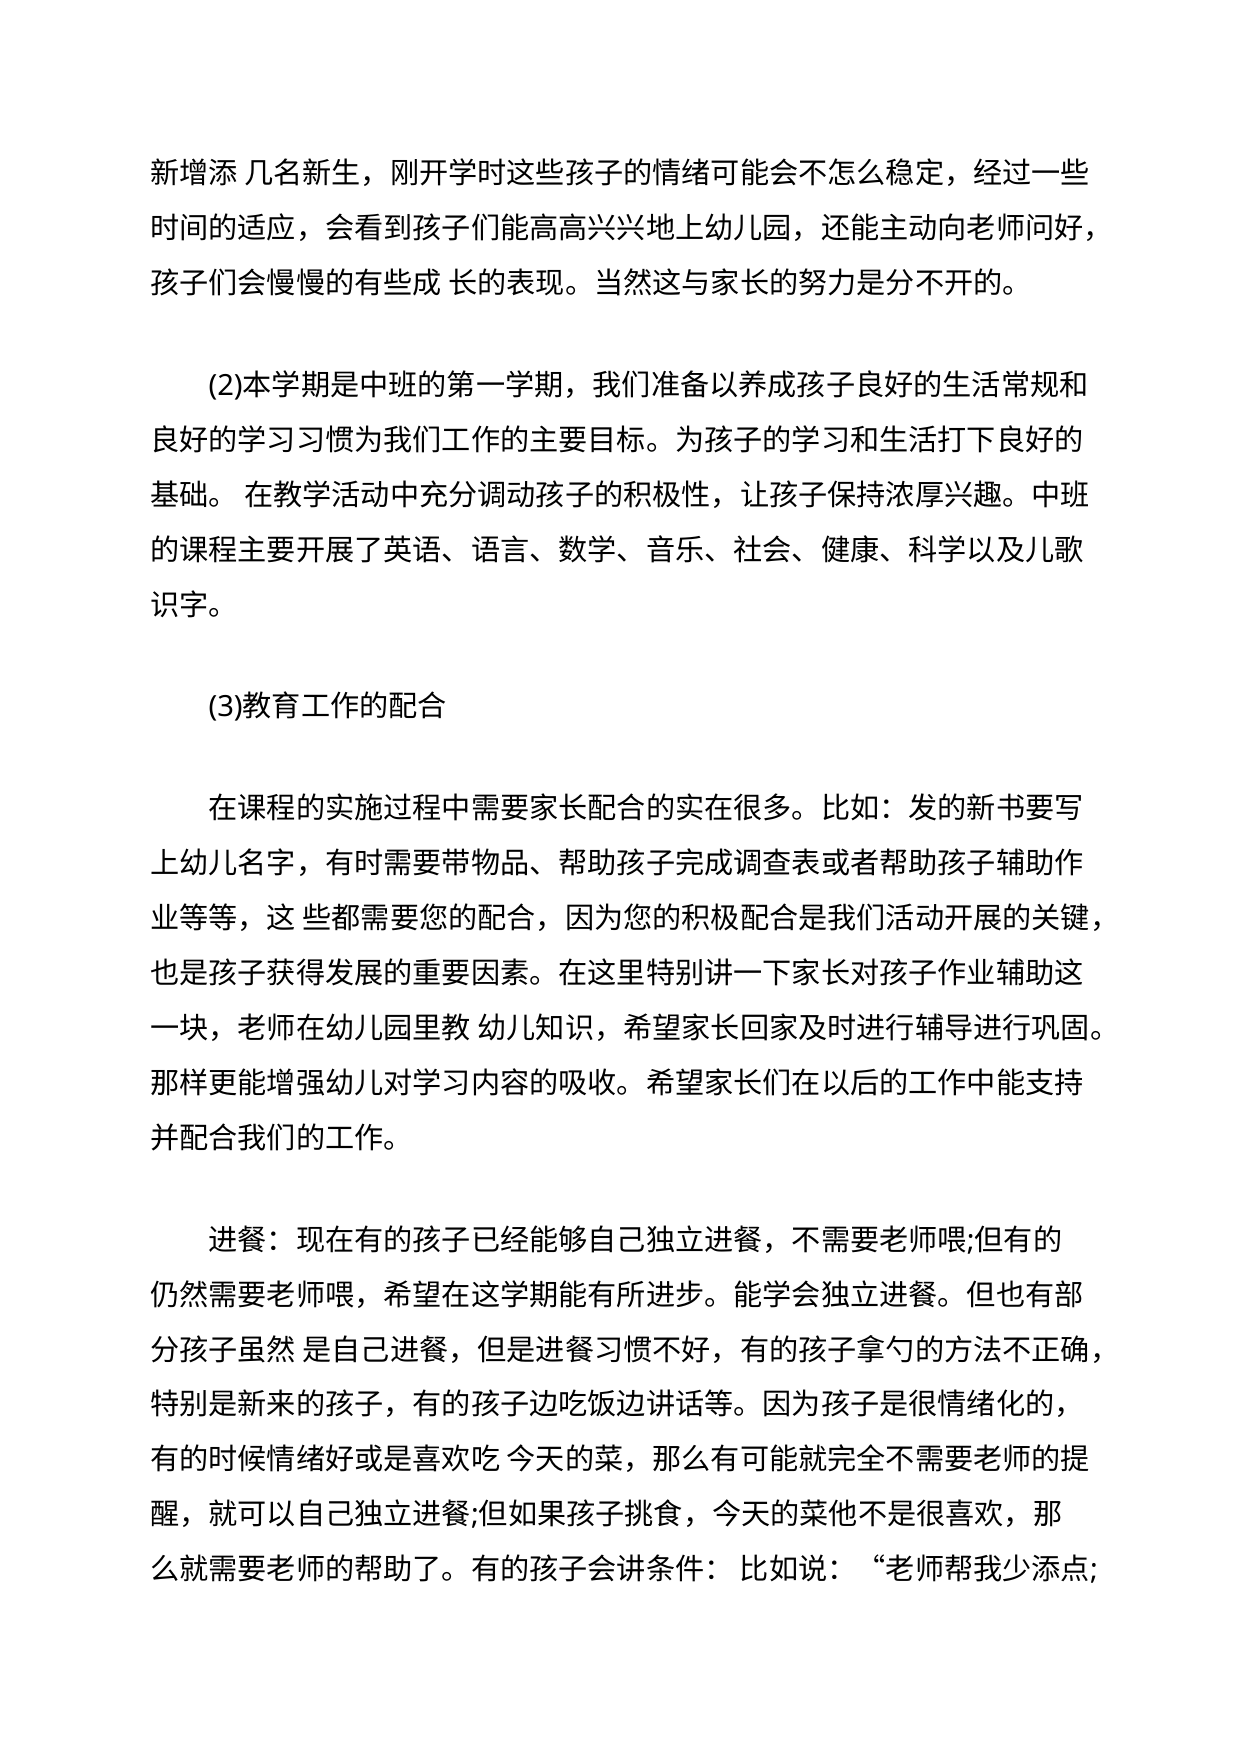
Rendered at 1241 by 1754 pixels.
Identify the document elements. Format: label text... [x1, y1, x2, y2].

text (2)本学期是中班的第一学期，我们准备以养成孩子良好的生活常规和良好的学习习惯为我们工作的主要目标。为孩子的学习和生活打下良好的基础。 在教学活动中充分调动孩子的积极性，让孩子保持浓厚兴趣。中班的课程主要开展了英语、语言、数学、音乐、社会、健康、科学以及儿歌识字。 [150, 362, 1090, 623]
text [150, 150, 1090, 302]
text (3)教育工作的配合 [150, 683, 1090, 725]
text 在课程的实施过程中需要家长配合的实在很多。比如：发的新书要写上幼儿名字，有时需要带物品、帮助孩子完成调查表或者帮助孩子辅助作业等等，这 些都需要您的配合，因为您的积极配合是我们活动开展的关键，也是孩子获得发展的重要因素。在这里特别讲一下家长对孩子作业辅助这一块，老师在幼儿园里教 幼儿知识，希望家长回家及时进行辅导进行巩固。那样更能增强幼儿对学习内容的吸收。希望家长们在以后的工作中能支持并配合我们的工作。 [150, 785, 1090, 1157]
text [150, 1216, 1090, 1588]
